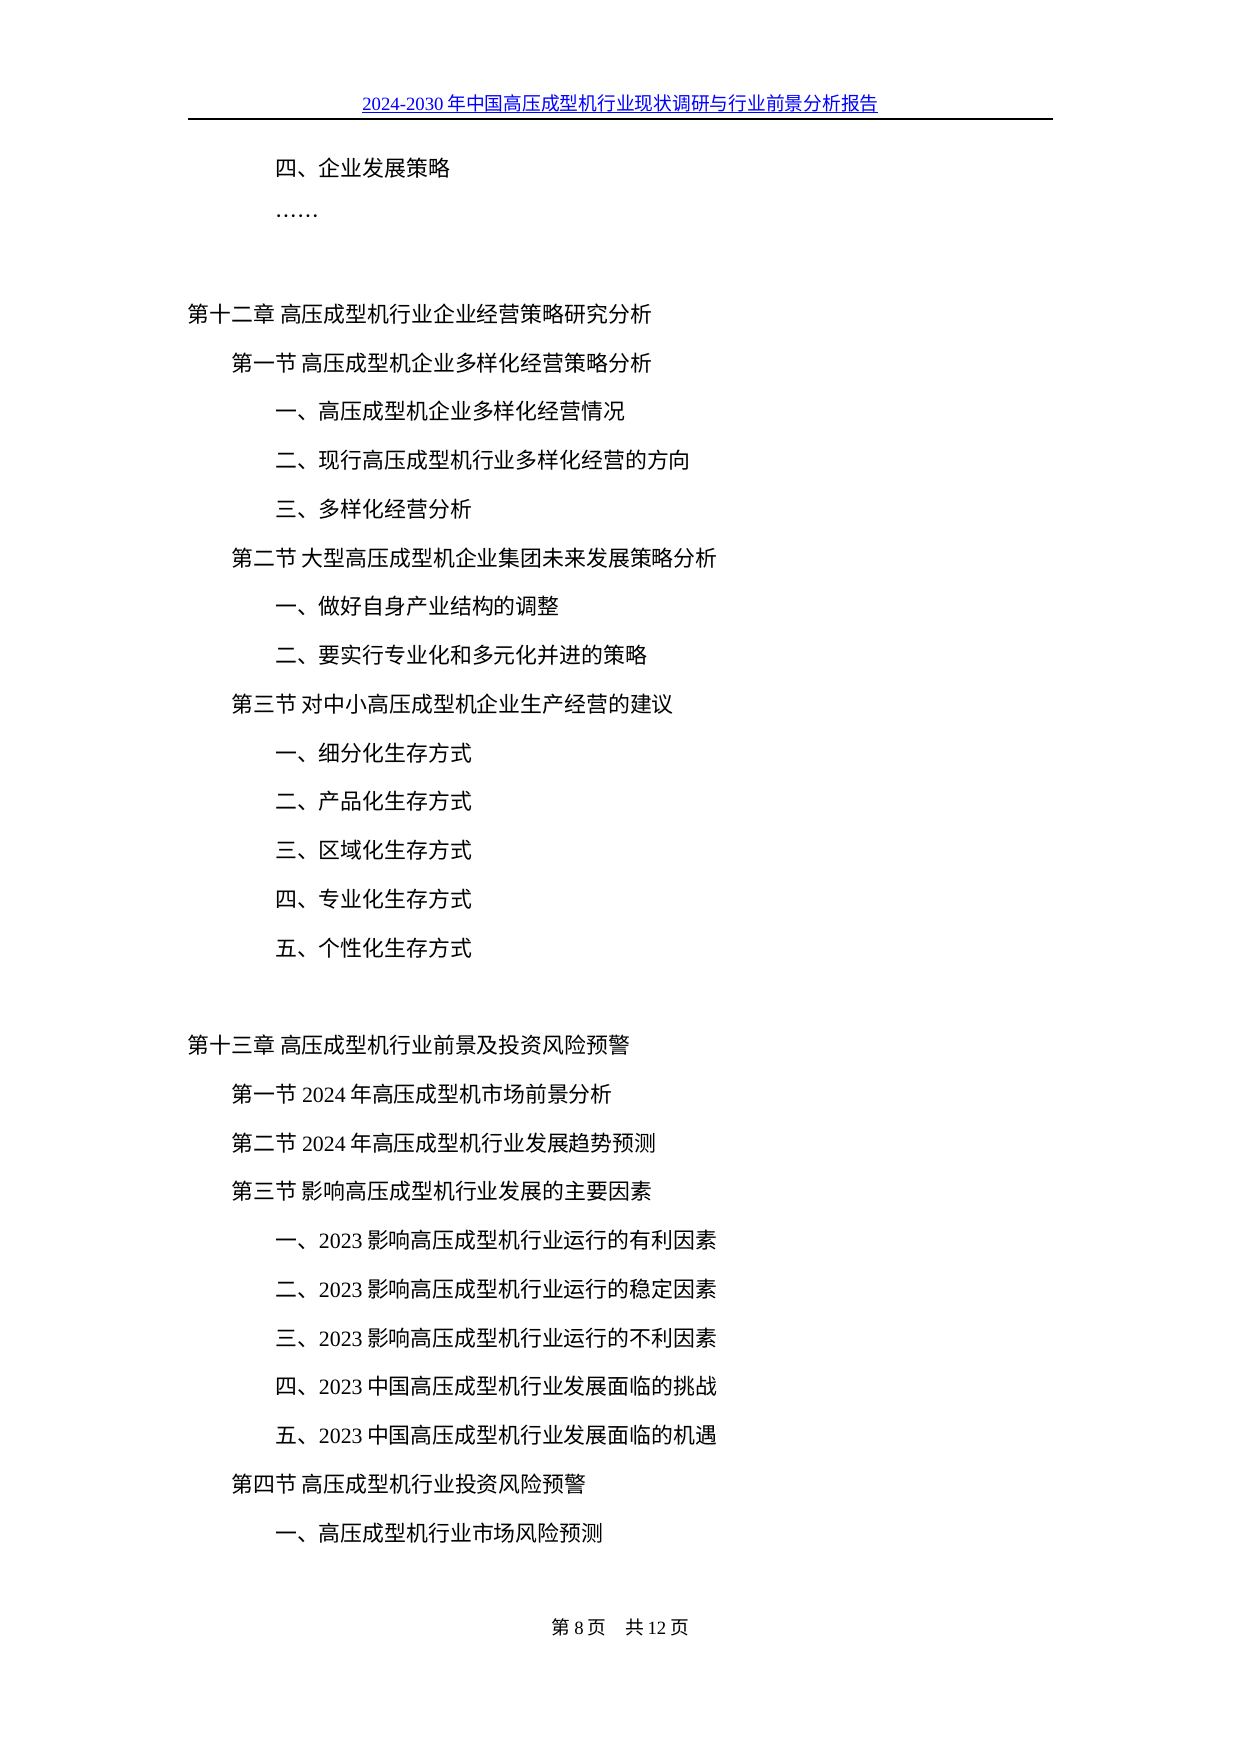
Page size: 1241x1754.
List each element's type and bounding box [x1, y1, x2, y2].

text [187, 150, 1053, 1548]
